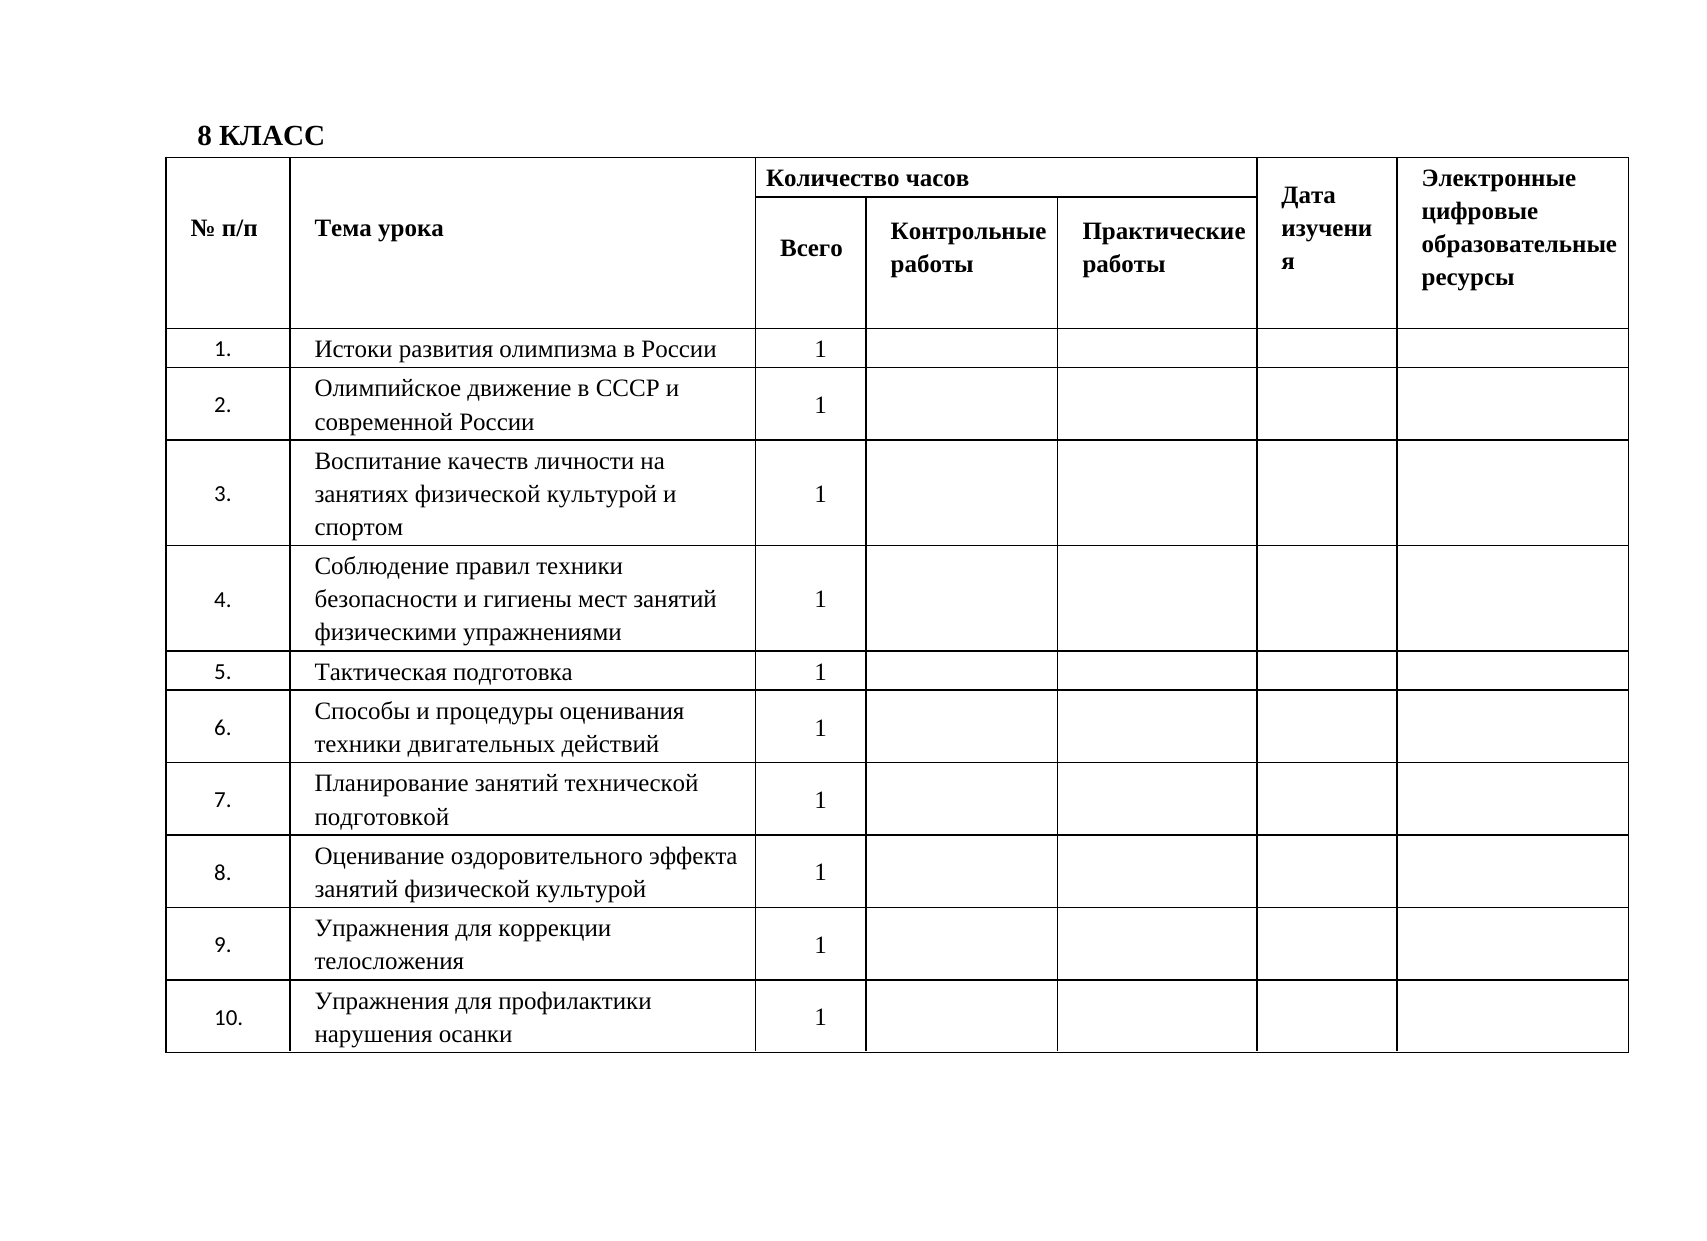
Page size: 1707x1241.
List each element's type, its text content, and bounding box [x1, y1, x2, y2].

table_cell [167, 652, 289, 689]
table_header Дата изучения [1258, 158, 1396, 327]
table_cell [1058, 368, 1256, 439]
table_cell [1058, 981, 1256, 1051]
table_cell [1398, 836, 1628, 907]
table_cell [867, 691, 1057, 762]
table_cell 1 [756, 763, 865, 834]
table_cell [867, 908, 1057, 979]
table_cell [1258, 329, 1396, 367]
text 8 КЛАСС [190, 118, 1618, 152]
table_cell Оценивание оздоровительного эффекта занятий физической культурой [291, 836, 755, 907]
table_cell [1058, 836, 1256, 907]
table_cell [1258, 546, 1396, 650]
table_cell [1058, 652, 1256, 689]
table_cell 1 [756, 546, 865, 650]
table_cell [867, 652, 1057, 689]
table_cell Упражнения для коррекции телосложения [291, 908, 755, 979]
table_cell [167, 836, 289, 907]
table_cell [1258, 836, 1396, 907]
table_cell Соблюдение правил техники безопасности и гигиены мест занятий физическими упражнениями [291, 546, 755, 650]
table_cell [867, 546, 1057, 650]
table_cell Всего [756, 198, 865, 327]
table_cell 1 [756, 836, 865, 907]
table_cell [1258, 763, 1396, 834]
table_cell [1258, 691, 1396, 762]
table_cell [167, 368, 289, 439]
table_cell [867, 368, 1057, 439]
table_cell [1058, 908, 1256, 979]
table_cell [867, 981, 1057, 1051]
table_cell [1258, 981, 1396, 1051]
table_cell [1398, 763, 1628, 834]
table_cell [1398, 981, 1628, 1051]
table_cell [1058, 329, 1256, 367]
table_cell Тактическая подготовка [291, 652, 755, 689]
table_cell Истоки развития олимпизма в России [291, 329, 755, 367]
table_cell 1 [756, 691, 865, 762]
table_cell Олимпийское движение в СССР и современной России [291, 368, 755, 439]
table_cell [1398, 652, 1628, 689]
table_cell [867, 763, 1057, 834]
table_cell [1058, 441, 1256, 544]
table_cell [1398, 546, 1628, 650]
table_cell 1 [756, 441, 865, 544]
table_cell [867, 441, 1057, 544]
table_header Количество часов [756, 158, 1256, 196]
table_cell [1058, 546, 1256, 650]
table_cell [167, 981, 289, 1051]
table_cell [1258, 908, 1396, 979]
table_cell [1058, 691, 1256, 762]
table_cell [167, 691, 289, 762]
table_cell Воспитание качеств личности на занятиях физической культурой и спортом [291, 441, 755, 544]
table_cell [167, 763, 289, 834]
table_cell Контрольные работы [867, 198, 1057, 327]
table_header Электронные цифровые образовательные ресурсы [1398, 158, 1628, 327]
table_cell [1258, 441, 1396, 544]
table_cell [1398, 329, 1628, 367]
table_cell [167, 908, 289, 979]
table_cell [1398, 908, 1628, 979]
table_cell [1398, 691, 1628, 762]
table_cell Способы и процедуры оценивания техники двигательных действий [291, 691, 755, 762]
table_cell [1398, 368, 1628, 439]
table_cell 1 [756, 329, 865, 367]
table_header № п/п [167, 158, 289, 327]
table_cell [1258, 368, 1396, 439]
table_cell 1 [756, 368, 865, 439]
table_cell [167, 546, 289, 650]
table_cell [167, 329, 289, 367]
table_cell [867, 329, 1057, 367]
table_cell Практические работы [1058, 198, 1256, 327]
table_cell [167, 441, 289, 544]
table_cell [1398, 441, 1628, 544]
table_header Тема урока [291, 158, 755, 327]
table_cell 1 [756, 908, 865, 979]
table_cell Планирование занятий технической подготовкой [291, 763, 755, 834]
table_cell [1258, 652, 1396, 689]
table_cell [1058, 763, 1256, 834]
table_cell [867, 836, 1057, 907]
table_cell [291, 981, 755, 1051]
table_cell 1 [756, 981, 865, 1051]
table_cell 1 [756, 652, 865, 689]
